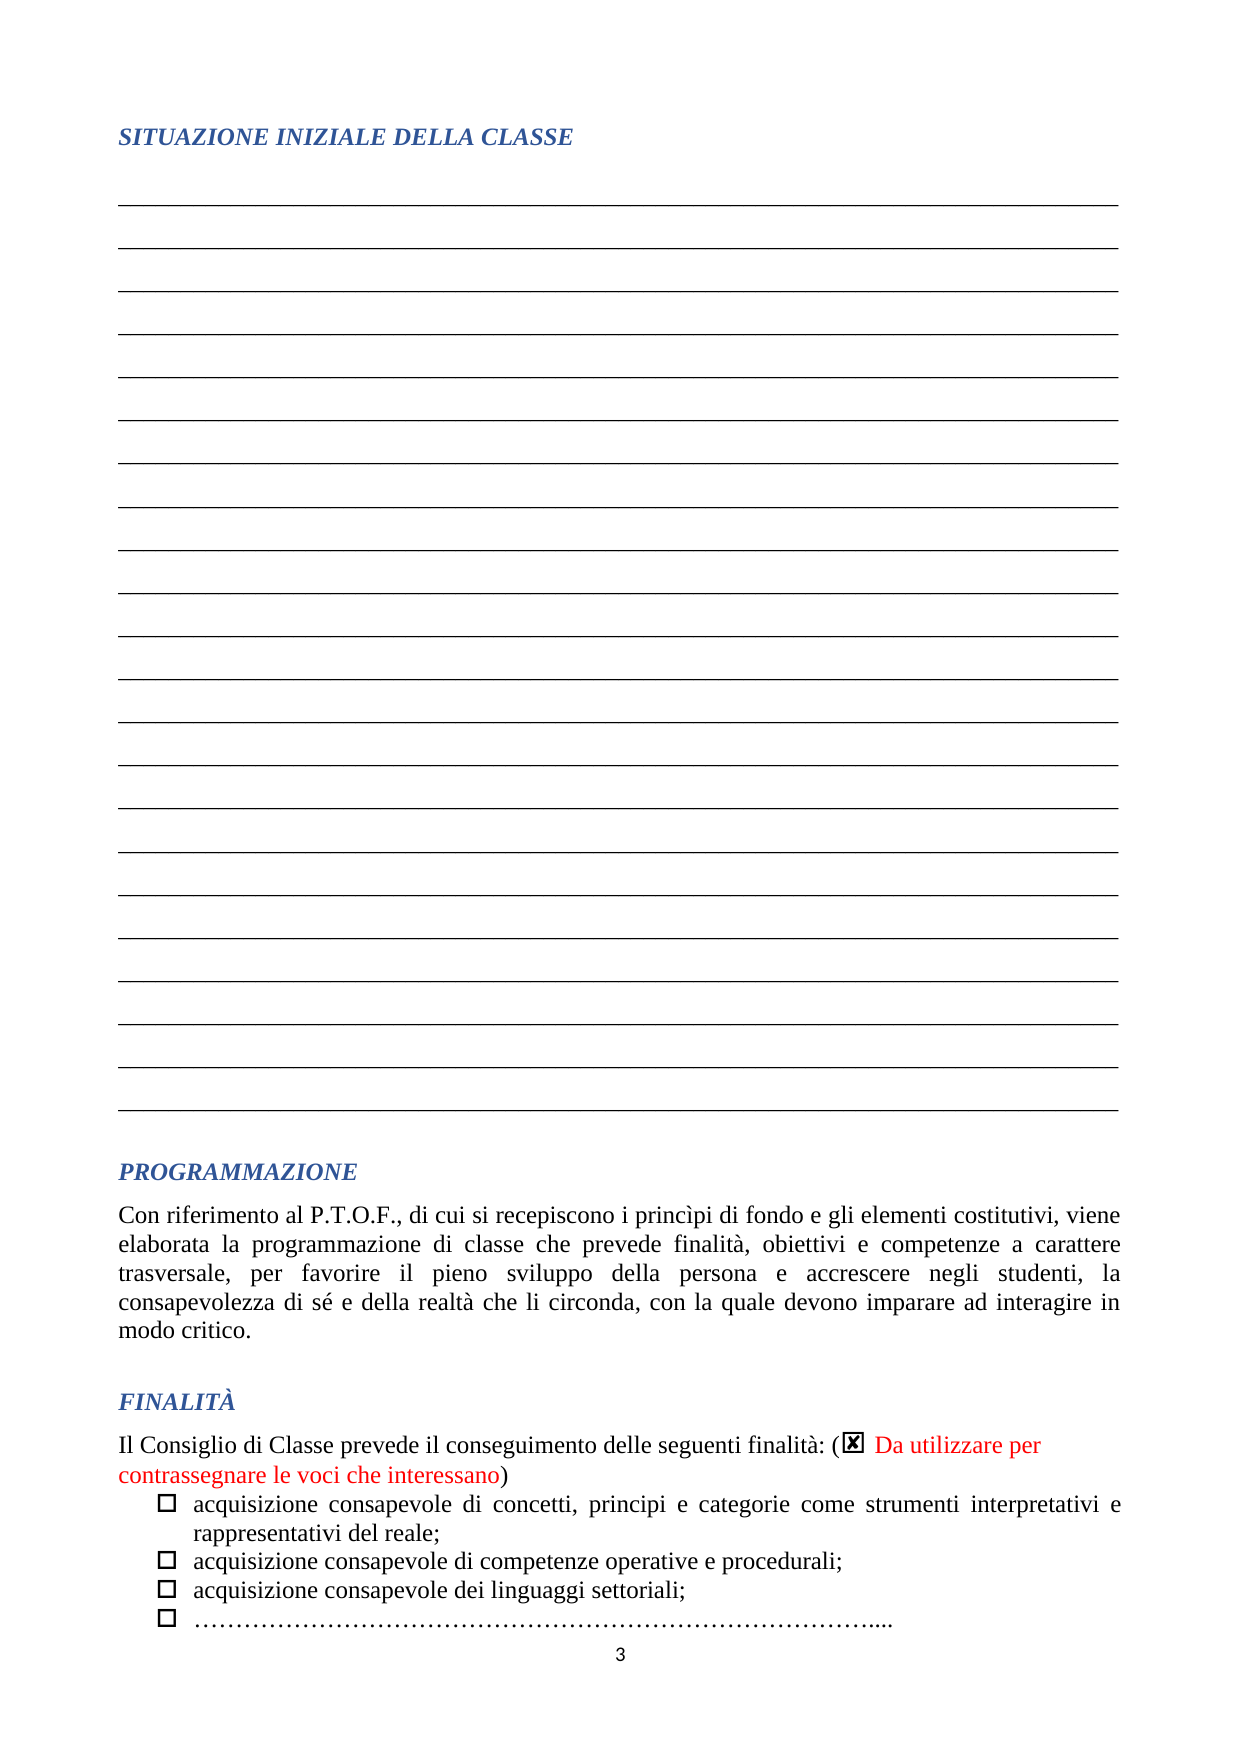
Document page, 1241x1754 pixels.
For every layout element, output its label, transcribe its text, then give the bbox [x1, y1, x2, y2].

subtitle SITUAZIONE INIZIALE DELLA CLASSE [118, 122, 1122, 151]
text Con riferimento al P.T.O.F., di cui si recepiscono i princìpi di fondo e gli elementi costitutivi, viene elaborata la programmazione di classe che prevede finalità, obiettivi e competenze a carattere trasversale, per favorire il pieno sviluppo della persona e accrescere negli studenti, la consapevolezza di sé e della realtà che li circonda, con la quale devono imparare ad interagire in modo critico. [118, 1200, 1122, 1344]
list ……………………………………………………………………….... [156, 1604, 1122, 1633]
text ________________________________________________________________________________________________________________________________________________________________ [118, 1042, 1122, 1114]
text PROGRAMMAZIONE [118, 1157, 1122, 1186]
list acquisizione consapevole dei linguaggi settoriali; [156, 1575, 1122, 1604]
text ________________________________________________________________________________________________________________________________________________________________________________________________________________________________________________________________________________________________________________________________________________________________________________________________________________________________________________________________________________________________________________________________________________________________________________________________________________________________________________________________________________________________________________________________________________________________________________________________________________________________________________________________________________________________________________________________________________________________________________________________________________________________________________________________________________________________________________________________________________________________________________________________________________________________________________________________________________________________________________________________________________________________________________________________________________________________________________________________________________________________________________________________________________________________________________________________________________________________________________________________ [118, 180, 1122, 1028]
text Il Consiglio di Classe prevede il conseguimento delle seguenti finalità: ( Da utilizzare per contrassegnare le voci che interessano) [118, 1430, 1122, 1489]
list acquisizione consapevole di competenze operative e procedurali; [156, 1546, 1122, 1575]
text FINALITÀ [118, 1387, 1122, 1416]
list acquisizione consapevole di concetti, principi e categorie come strumenti interpretativi e rappresentativi del reale; [156, 1489, 1122, 1546]
